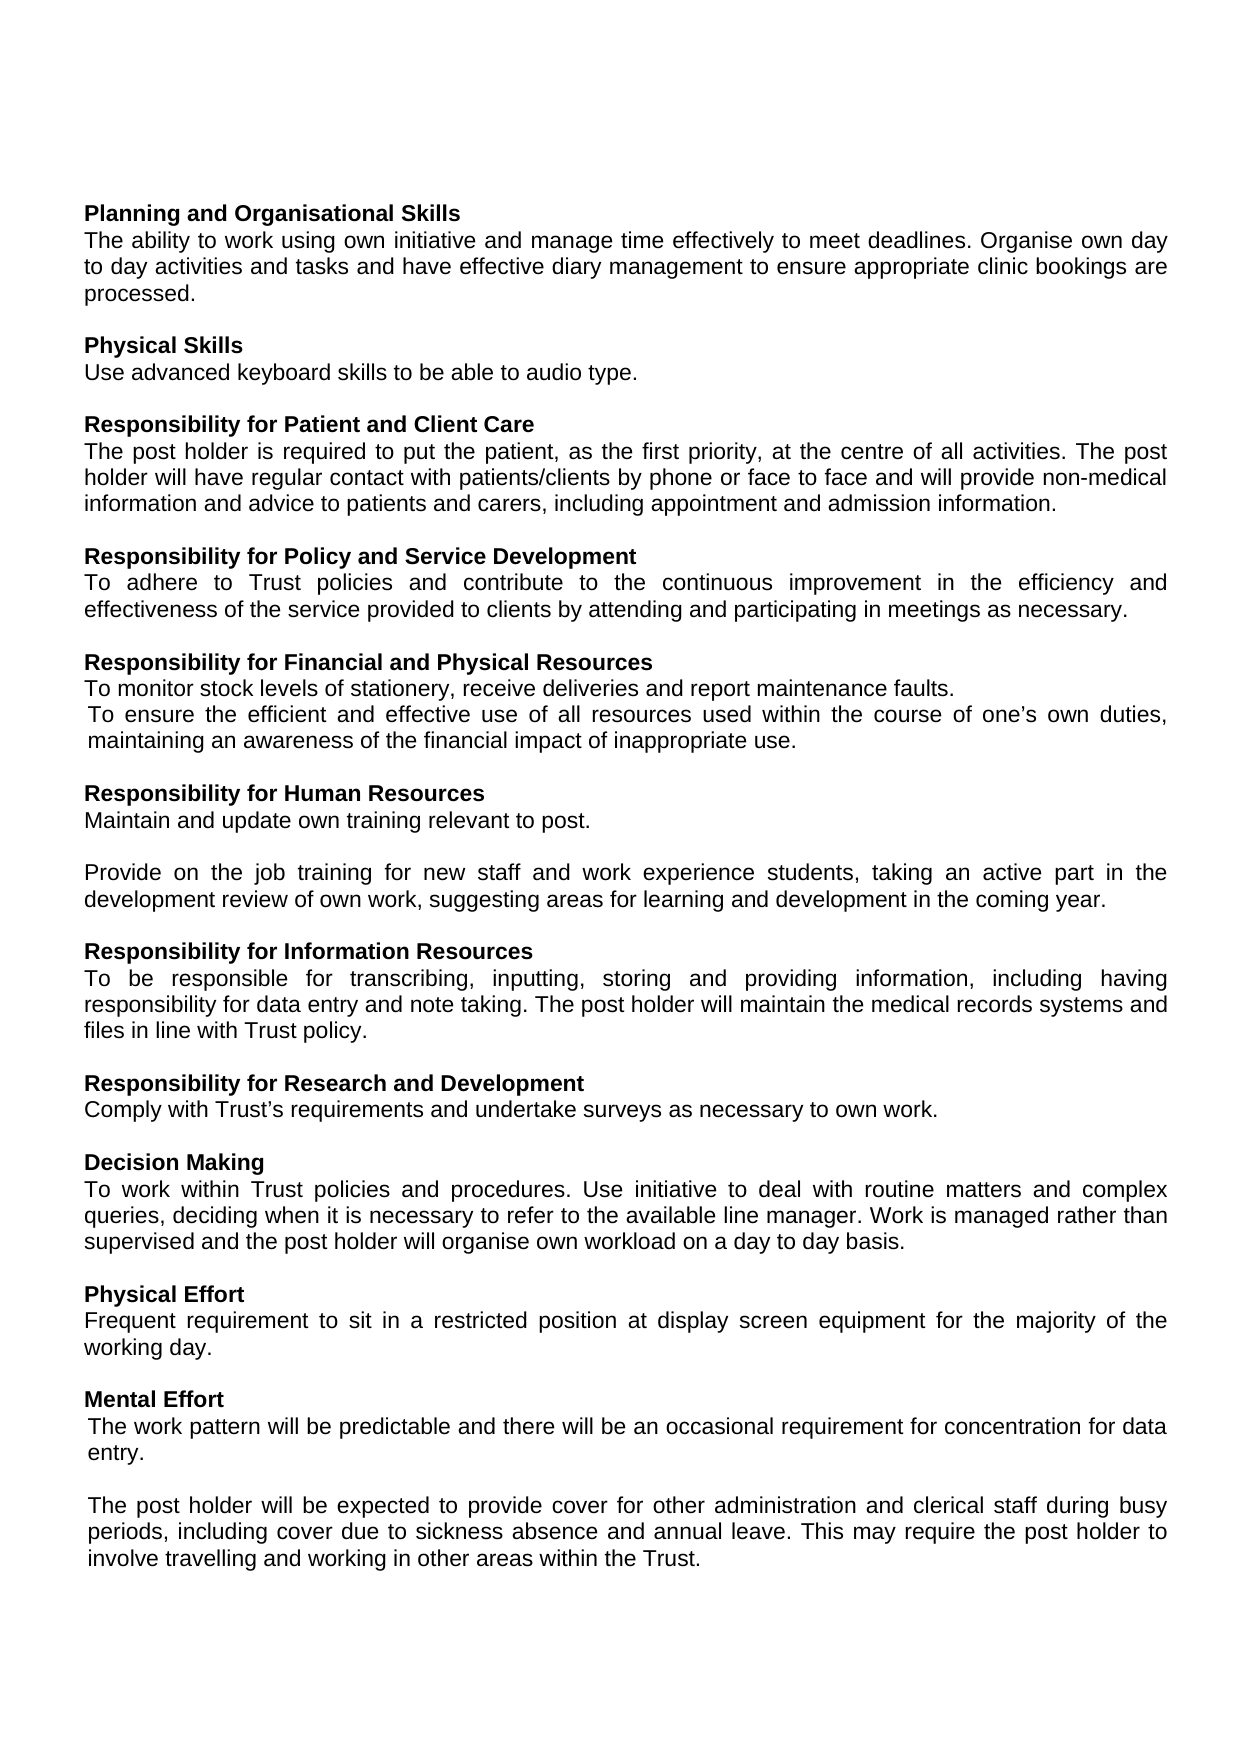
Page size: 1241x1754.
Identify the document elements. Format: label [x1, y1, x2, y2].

table_cell [73, 150, 1180, 1597]
